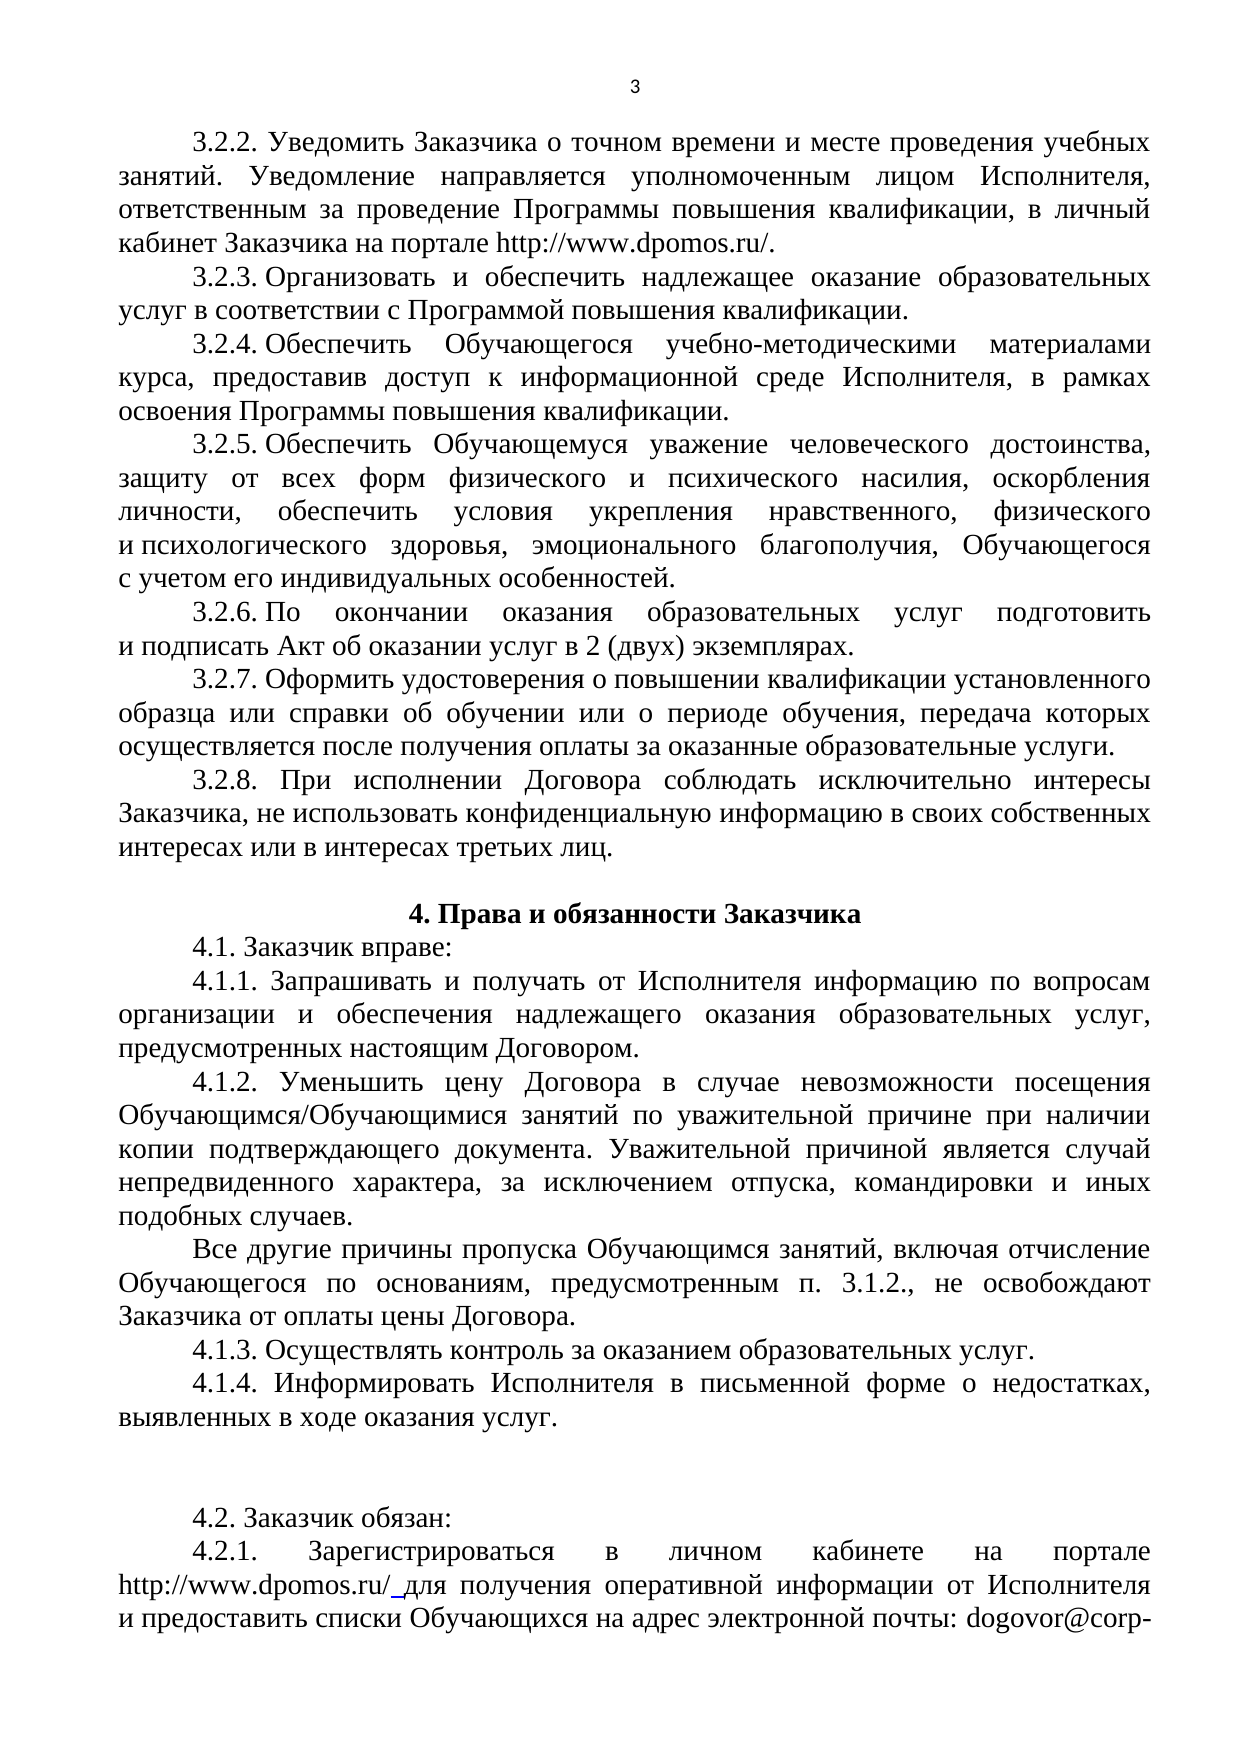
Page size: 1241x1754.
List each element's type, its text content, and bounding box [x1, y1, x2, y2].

text 3.2.6. По окончании оказания образовательных услуг подготовить и подписать Акт об оказании услуг в 2 (двух) экземплярах. [118, 594, 1152, 661]
text 4.2. Заказчик обязан: [118, 1500, 1152, 1533]
text 3.2.3. Организовать и обеспечить надлежащее оказание образовательных услуг в соответствии с Программой повышения квалификации. [118, 259, 1152, 326]
text Все другие причины пропуска Обучающимся занятий, включая отчисление Обучающегося по основаниям, предусмотренным п. 3.1.2., не освобождают Заказчика от оплаты цены Договора. [118, 1231, 1152, 1332]
text 3.2.2. Уведомить Заказчика о точном времени и месте проведения учебных занятий. Уведомление направляется уполномоченным лицом Исполнителя, ответственным за проведение Программы повышения квалификации, в личный кабинет Заказчика на портале http://www.dpomos.ru/. [118, 124, 1152, 259]
text 4.1.3. Осуществлять контроль за оказанием образовательных услуг. [118, 1332, 1152, 1366]
text 4.1.1. Запрашивать и получать от Исполнителя информацию по вопросам организации и обеспечения надлежащего оказания образовательных услуг, предусмотренных настоящим Договором. [118, 963, 1152, 1064]
text 3.2.7. Оформить удостоверения о повышении квалификации установленного образца или справки об обучении или о периоде обучения, передача которых осуществляется после получения оплаты за оказанные образовательные услуги. [118, 661, 1152, 762]
text 4.1.4. Информировать Исполнителя в письменной форме о недостатках, выявленных в ходе оказания услуг. [118, 1366, 1152, 1433]
text 4. Права и обязанности Заказчика [118, 896, 1152, 929]
text 3.2.5. Обеспечить Обучающемуся уважение человеческого достоинства, защиту от всех форм физического и психического насилия, оскорбления личности, обеспечить условия укрепления нравственного, физического и психологического здоровья, эмоционального благополучия, Обучающегося с учетом его индивидуальных особенностей. [118, 426, 1152, 594]
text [118, 1533, 1152, 1634]
text 4.1.2. Уменьшить цену Договора в случае невозможности посещения Обучающимся/Обучающимися занятий по уважительной причине при наличии копии подтверждающего документа. Уважительной причиной является случай непредвиденного характера, за исключением отпуска, командировки и иных подобных случаев. [118, 1064, 1152, 1231]
text 3.2.8. При исполнении Договора соблюдать исключительно интересы Заказчика, не использовать конфиденциальную информацию в своих собственных интересах или в интересах третьих лиц. [118, 762, 1152, 862]
text 3.2.4. Обеспечить Обучающегося учебно-методическими материалами курса, предоставив доступ к информационной среде Исполнителя, в рамках освоения Программы повышения квалификации. [118, 326, 1152, 426]
text 4.1. Заказчик вправе: [118, 929, 1152, 963]
